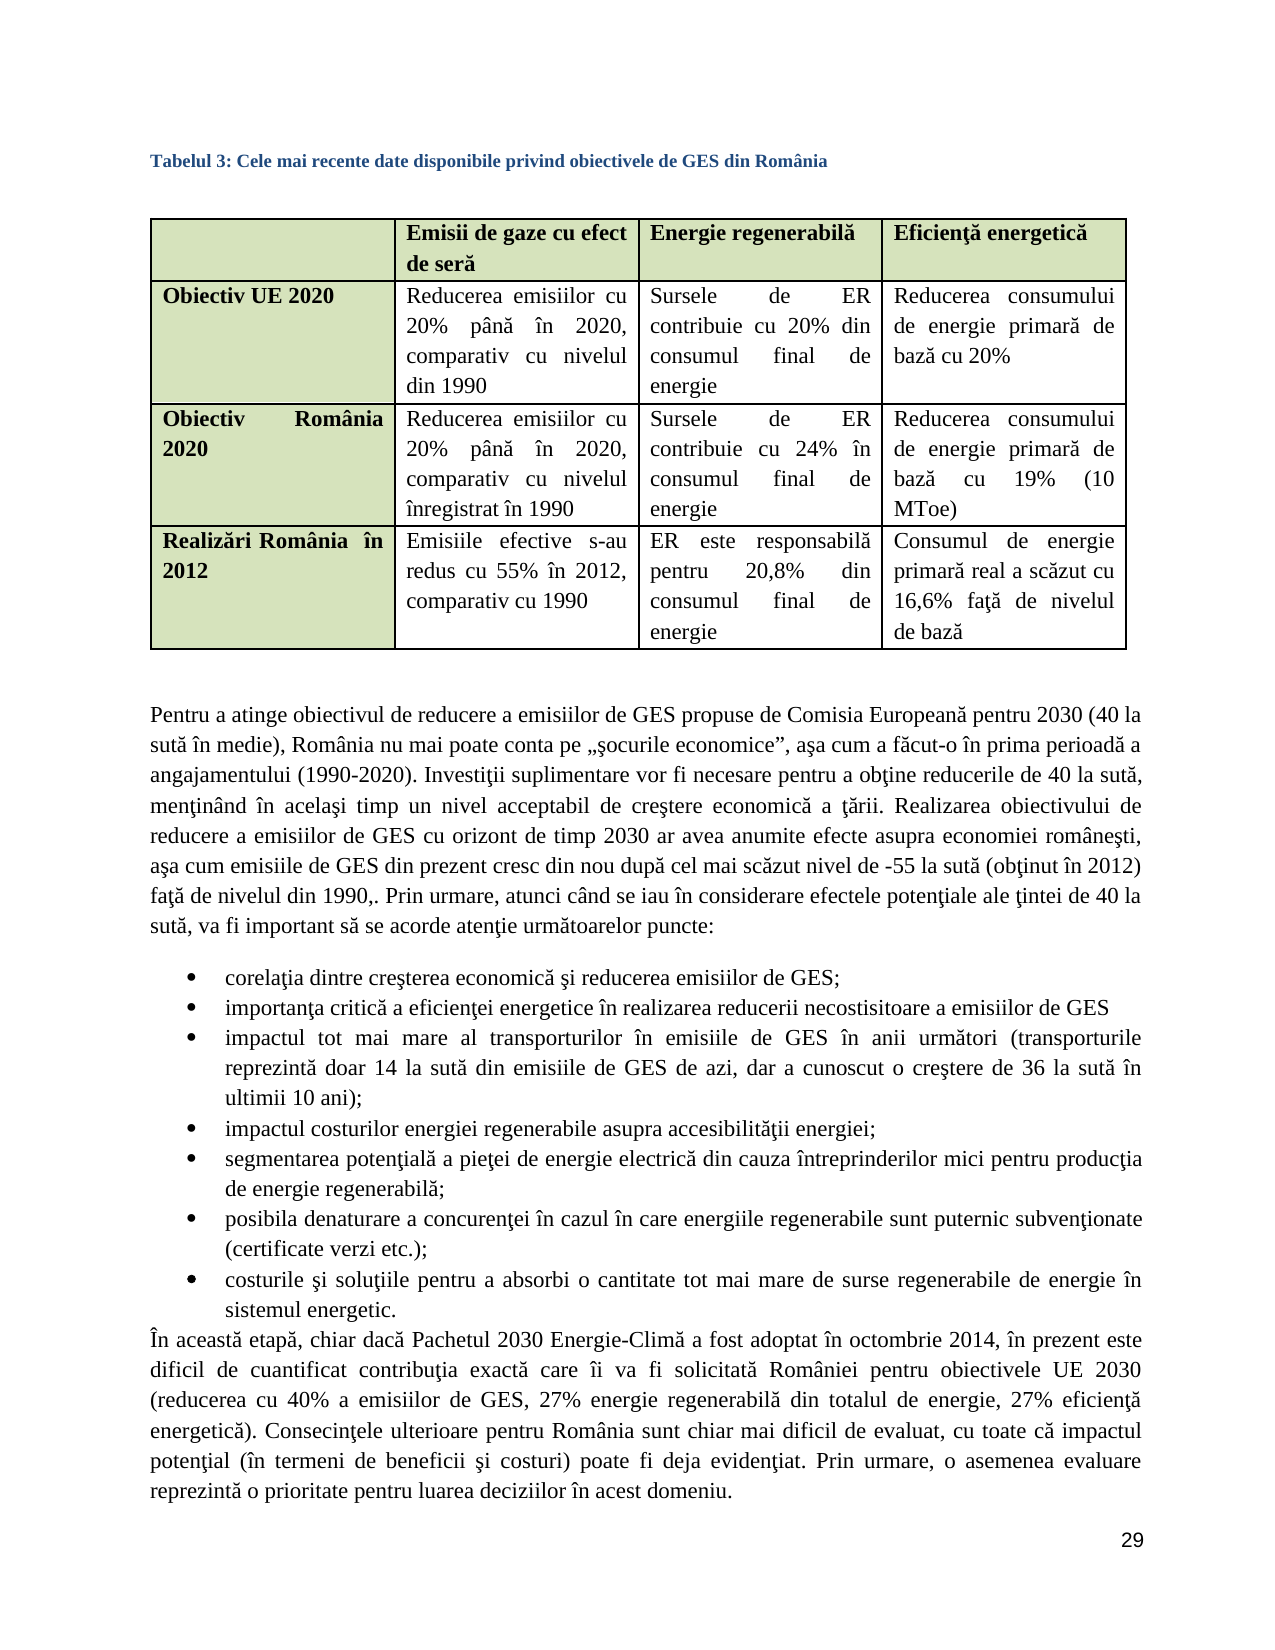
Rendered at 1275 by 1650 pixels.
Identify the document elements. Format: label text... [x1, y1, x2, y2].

table_cell Reducerea consumului de energie primară de bază cu 19% (10 MToe) [883, 405, 1125, 525]
list impactul costurilor energiei regenerabile asupra accesibilităţii energiei; [187, 1115, 1144, 1141]
table_header Energie regenerabilă [640, 220, 881, 280]
table_cell Realizări România în 2012 [152, 527, 394, 648]
table_header [152, 220, 394, 280]
table_cell Emisiile efective s-au redus cu 55% în 2012, comparativ cu 1990 [396, 527, 638, 648]
table_cell Sursele de ER contribuie cu 24% în consumul final de energie [640, 405, 881, 525]
table_header Eficienţă energetică [883, 220, 1125, 280]
table_cell Reducerea emisiilor cu 20% până în 2020, comparativ cu nivelul din 1990 [396, 282, 638, 402]
table_cell Sursele de ER contribuie cu 20% din consumul final de energie [640, 282, 881, 402]
table_cell Consumul de energie primară real a scăzut cu 16,6% faţă de nivelul de bază [883, 527, 1125, 648]
text Tabelul 3: Cele mai recente date disponibile privind obiectivele de GES din România [150, 150, 1144, 172]
table_cell Reducerea emisiilor cu 20% până în 2020, comparativ cu nivelul înregistrat în 1990 [396, 405, 638, 525]
list importanţa critică a eficienţei energetice în realizarea reducerii necostisitoare a emisiilor de GES [187, 994, 1144, 1020]
list posibila denaturare a concurenţei în cazul în care energiile regenerabile sunt puternic subvenţionate (certificate verzi etc.); [187, 1205, 1144, 1262]
table_cell Reducerea consumului de energie primară de bază cu 20% [883, 282, 1125, 402]
table_cell ER este responsabilă pentru 20,8% din consumul final de energie [640, 527, 881, 648]
table_cell Obiectiv UE 2020 [152, 282, 394, 402]
list impactul tot mai mare al transporturilor în emisiile de GES în anii următori (transporturile reprezintă doar 14 la sută din emisiile de GES de azi, dar a cunoscut o creştere de 36 la sută în ultimii 10 ani); [187, 1024, 1144, 1111]
text În această etapă, chiar dacă Pachetul 2030 Energie-Climă a fost adoptat în octombrie 2014, în prezent este dificil de cuantificat contribuţia exactă care îi va fi solicitată României pentru obiectivele UE 2030 (reducerea cu 40% a emisiilor de GES, 27% energie regenerabilă din totalul de energie, 27% eficienţă energetică). Consecinţele ulterioare pentru România sunt chiar mai dificil de evaluat, cu toate că impactul potenţial (în termeni de beneficii şi costuri) poate fi deja evidenţiat. Prin urmare, o asemenea evaluare reprezintă o prioritate pentru luarea deciziilor în acest domeniu. [150, 1326, 1144, 1503]
text Pentru a atinge obiectivul de reducere a emisiilor de GES propuse de Comisia Europeană pentru 2030 (40 la sută în medie), România nu mai poate conta pe „şocurile economice”, aşa cum a făcut-o în prima perioadă a angajamentului (1990-2020). Investiţii suplimentare vor fi necesare pentru a obţine reducerile de 40 la sută, menţinând în acelaşi timp un nivel acceptabil de creştere economică a ţării. Realizarea obiectivului de reducere a emisiilor de GES cu orizont de timp 2030 ar avea anumite efecte asupra economiei româneşti, aşa cum emisiile de GES din prezent cresc din nou după cel mai scăzut nivel de -55 la sută (obţinut în 2012) faţă de nivelul din 1990,. Prin urmare, atunci când se iau în considerare efectele potenţiale ale ţintei de 40 la sută, va fi important să se acorde atenţie următoarelor puncte: [150, 701, 1144, 939]
list segmentarea potenţială a pieţei de energie electrică din cauza întreprinderilor mici pentru producţia de energie regenerabilă; [187, 1145, 1144, 1201]
table_cell Obiectiv România 2020 [152, 405, 394, 525]
list corelaţia dintre creşterea economică şi reducerea emisiilor de GES; [187, 964, 1144, 990]
table_header Emisii de gaze cu efect de seră [396, 220, 638, 280]
list costurile şi soluţiile pentru a absorbi o cantitate tot mai mare de surse regenerabile de energie în sistemul energetic. [187, 1266, 1144, 1322]
